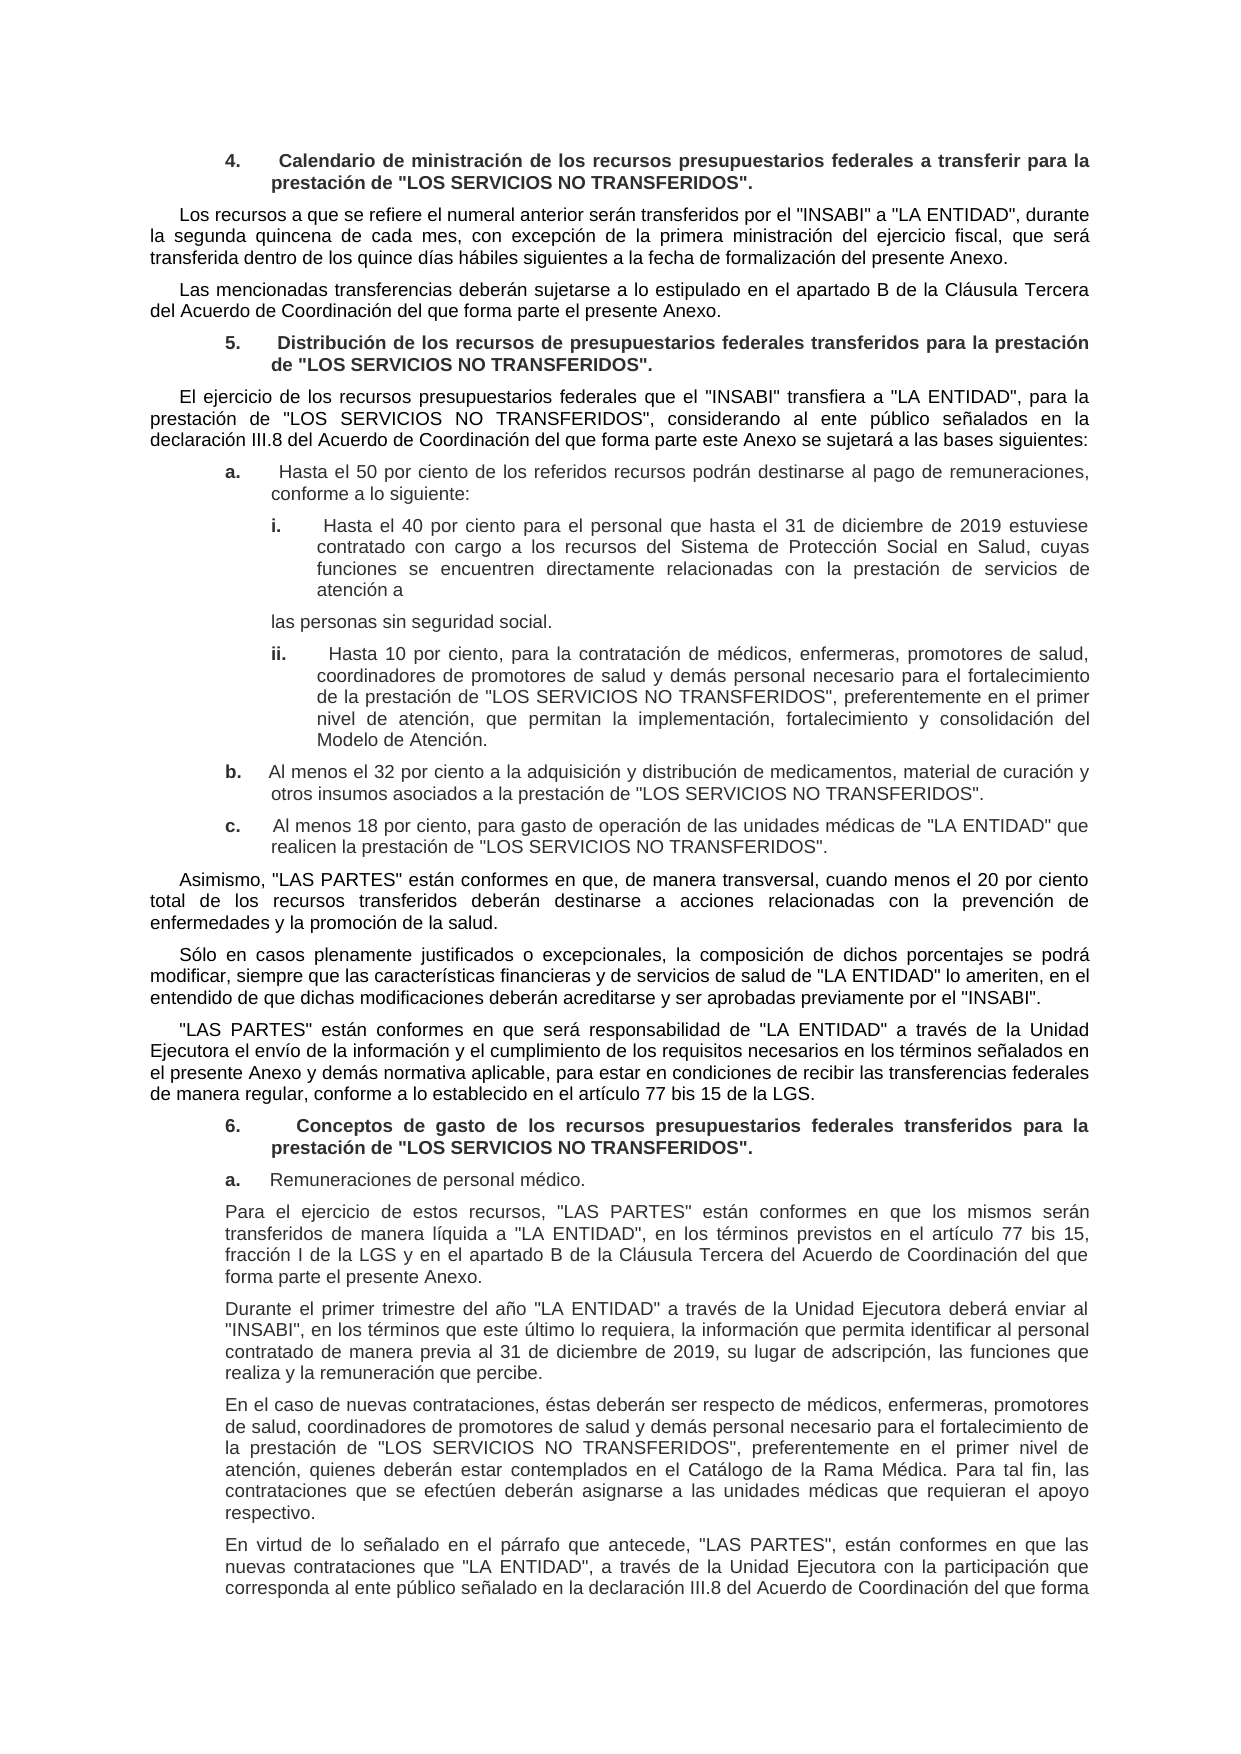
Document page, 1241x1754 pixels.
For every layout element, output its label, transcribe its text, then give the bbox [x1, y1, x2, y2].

text Sólo en casos plenamente justificados o excepcionales, la composición de dichos porcentajes se podrá modificar, siempre que las características financieras y de servicios de salud de "LA ENTIDAD" lo ameriten, en el entendido de que dichas modificaciones deberán acreditarse y ser aprobadas previamente por el "INSABI". [150, 943, 1090, 1008]
text "LAS PARTES" están conformes en que será responsabilidad de "LA ENTIDAD" a través de la Unidad Ejecutora el envío de la información y el cumplimiento de los requisitos necesarios en los términos señalados en el presente Anexo y demás normativa aplicable, para estar en condiciones de recibir las transferencias federales de manera regular, conforme a lo establecido en el artículo 77 bis 15 de la LGS. [150, 1018, 1090, 1105]
text El ejercicio de los recursos presupuestarios federales que el "INSABI" transfiera a "LA ENTIDAD", para la prestación de "LOS SERVICIOS NO TRANSFERIDOS", considerando al ente público señalados en la declaración III.8 del Acuerdo de Coordinación del que forma parte este Anexo se sujetará a las bases siguientes: [150, 386, 1090, 450]
text a. Remuneraciones de personal médico. [225, 1169, 1090, 1190]
text Para el ejercicio de estos recursos, "LAS PARTES" están conformes en que los mismos serán transferidos de manera líquida a "LA ENTIDAD", en los términos previstos en el artículo 77 bis 15, fracción I de la LGS y en el apartado B de la Cláusula Tercera del Acuerdo de Coordinación del que forma parte el presente Anexo. [225, 1201, 1090, 1287]
text i. Hasta el 40 por ciento para el personal que hasta el 31 de diciembre de 2019 estuviese contratado con cargo a los recursos del Sistema de Protección Social en Salud, cuyas funciones se encuentren directamente relacionadas con la prestación de servicios de atención a [271, 514, 1090, 601]
text b. Al menos el 32 por ciento a la adquisición y distribución de medicamentos, material de curación y otros insumos asociados a la prestación de "LOS SERVICIOS NO TRANSFERIDOS". [225, 761, 1090, 804]
text Durante el primer trimestre del año "LA ENTIDAD" a través de la Unidad Ejecutora deberá enviar al "INSABI", en los términos que este último lo requiera, la información que permita identificar al personal contratado de manera previa al 31 de diciembre de 2019, su lugar de adscripción, las funciones que realiza y la remuneración que percibe. [225, 1297, 1090, 1384]
text 4. Calendario de ministración de los recursos presupuestarios federales a transferir para la prestación de "LOS SERVICIOS NO TRANSFERIDOS". [225, 150, 1090, 193]
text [225, 1534, 1090, 1598]
text Asimismo, "LAS PARTES" están conformes en que, de manera transversal, cuando menos el 20 por ciento total de los recursos transferidos deberán destinarse a acciones relacionadas con la prevención de enfermedades y la promoción de la salud. [150, 868, 1090, 933]
text En el caso de nuevas contrataciones, éstas deberán ser respecto de médicos, enfermeras, promotores de salud, coordinadores de promotores de salud y demás personal necesario para el fortalecimiento de la prestación de "LOS SERVICIOS NO TRANSFERIDOS", preferentemente en el primer nivel de atención, quienes deberán estar contemplados en el Catálogo de la Rama Médica. Para tal fin, las contrataciones que se efectúen deberán asignarse a las unidades médicas que requieran el apoyo respectivo. [225, 1394, 1090, 1523]
text Los recursos a que se refiere el numeral anterior serán transferidos por el "INSABI" a "LA ENTIDAD", durante la segunda quincena de cada mes, con excepción de la primera ministración del ejercicio fiscal, que será transferida dentro de los quince días hábiles siguientes a la fecha de formalización del presente Anexo. [150, 203, 1090, 268]
text a. Hasta el 50 por ciento de los referidos recursos podrán destinarse al pago de remuneraciones, conforme a lo siguiente: [225, 461, 1090, 504]
text las personas sin seguridad social. [271, 611, 1090, 633]
text c. Al menos 18 por ciento, para gasto de operación de las unidades médicas de "LA ENTIDAD" que realicen la prestación de "LOS SERVICIOS NO TRANSFERIDOS". [225, 815, 1090, 858]
text 6. Conceptos de gasto de los recursos presupuestarios federales transferidos para la prestación de "LOS SERVICIOS NO TRANSFERIDOS". [225, 1115, 1090, 1158]
text Las mencionadas transferencias deberán sujetarse a lo estipulado en el apartado B de la Cláusula Tercera del Acuerdo de Coordinación del que forma parte el presente Anexo. [150, 279, 1090, 322]
text 5. Distribución de los recursos de presupuestarios federales transferidos para la prestación de "LOS SERVICIOS NO TRANSFERIDOS". [225, 332, 1090, 375]
text ii. Hasta 10 por ciento, para la contratación de médicos, enfermeras, promotores de salud, coordinadores de promotores de salud y demás personal necesario para el fortalecimiento de la prestación de "LOS SERVICIOS NO TRANSFERIDOS", preferentemente en el primer nivel de atención, que permitan la implementación, fortalecimiento y consolidación del Modelo de Atención. [271, 643, 1090, 751]
